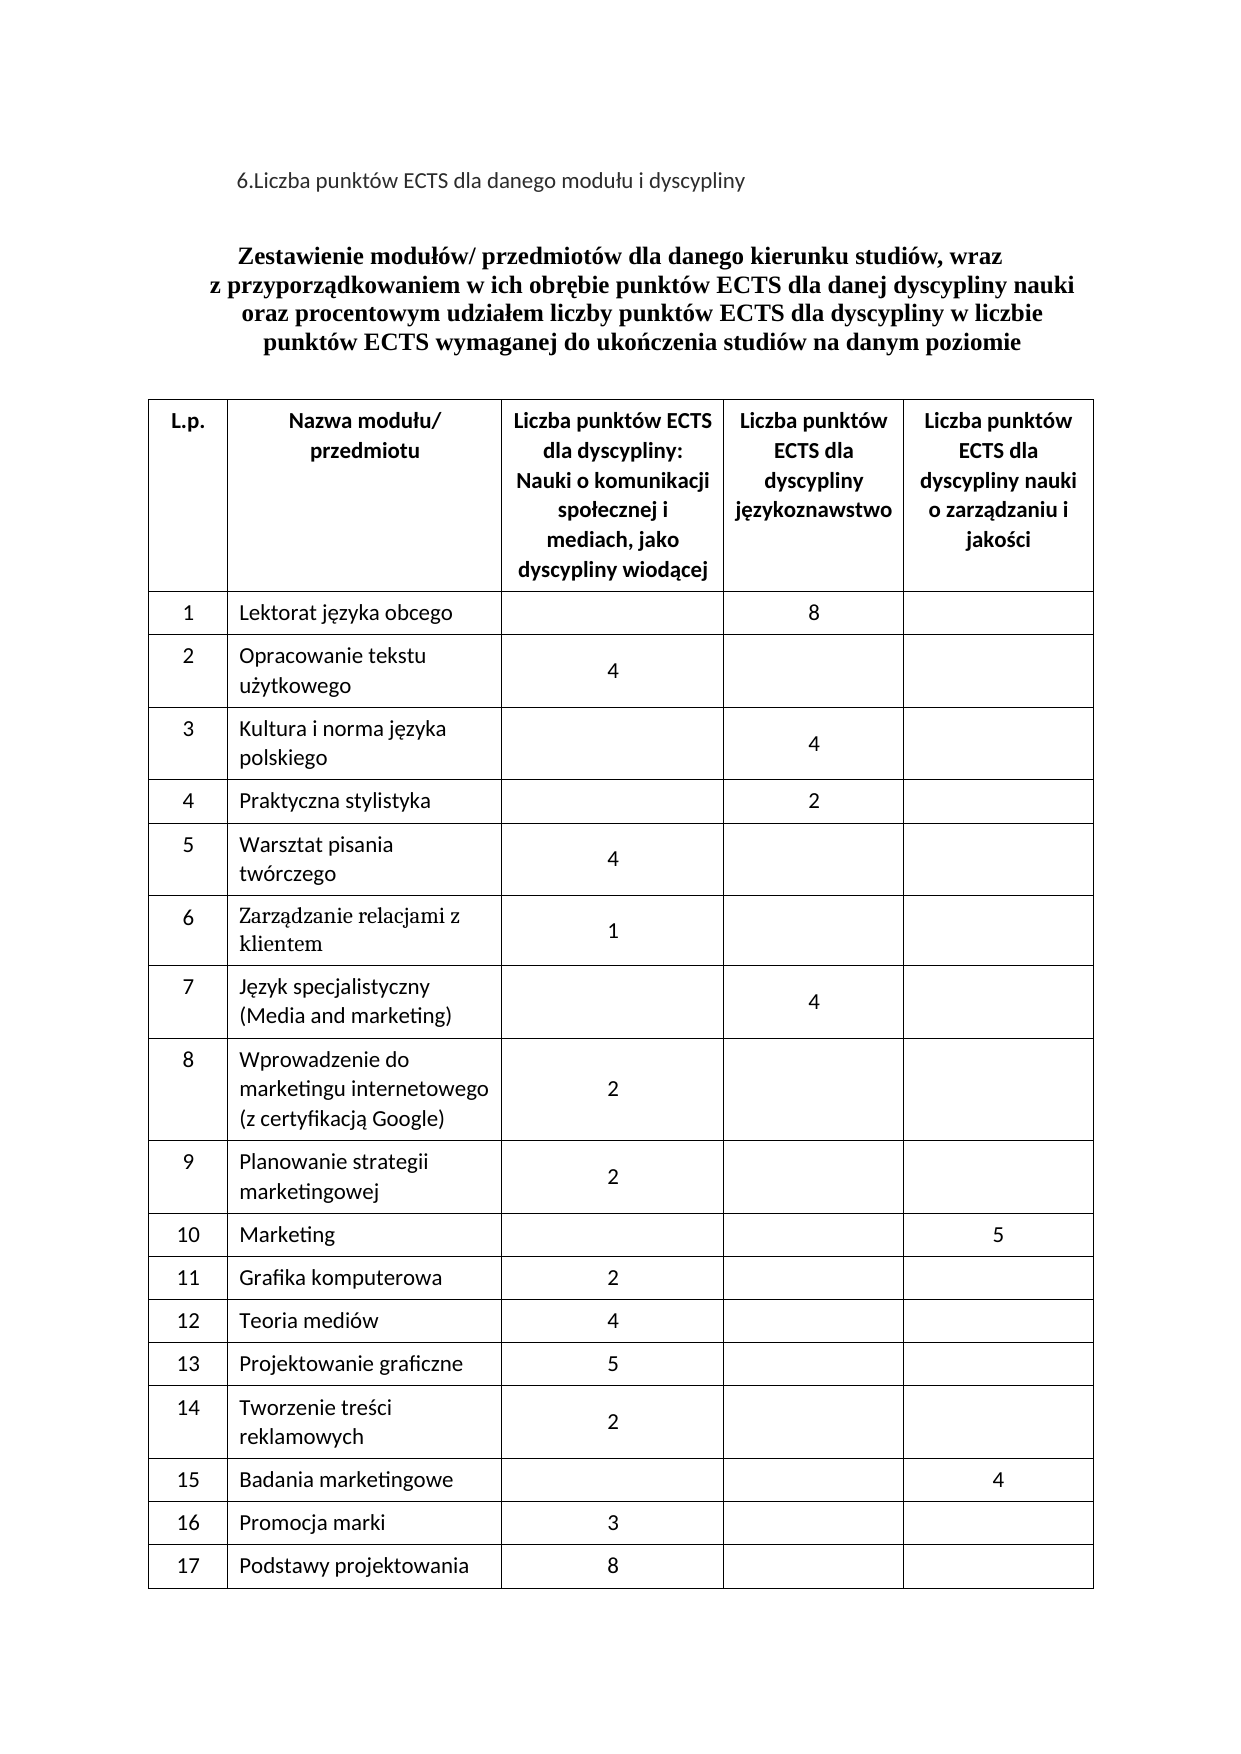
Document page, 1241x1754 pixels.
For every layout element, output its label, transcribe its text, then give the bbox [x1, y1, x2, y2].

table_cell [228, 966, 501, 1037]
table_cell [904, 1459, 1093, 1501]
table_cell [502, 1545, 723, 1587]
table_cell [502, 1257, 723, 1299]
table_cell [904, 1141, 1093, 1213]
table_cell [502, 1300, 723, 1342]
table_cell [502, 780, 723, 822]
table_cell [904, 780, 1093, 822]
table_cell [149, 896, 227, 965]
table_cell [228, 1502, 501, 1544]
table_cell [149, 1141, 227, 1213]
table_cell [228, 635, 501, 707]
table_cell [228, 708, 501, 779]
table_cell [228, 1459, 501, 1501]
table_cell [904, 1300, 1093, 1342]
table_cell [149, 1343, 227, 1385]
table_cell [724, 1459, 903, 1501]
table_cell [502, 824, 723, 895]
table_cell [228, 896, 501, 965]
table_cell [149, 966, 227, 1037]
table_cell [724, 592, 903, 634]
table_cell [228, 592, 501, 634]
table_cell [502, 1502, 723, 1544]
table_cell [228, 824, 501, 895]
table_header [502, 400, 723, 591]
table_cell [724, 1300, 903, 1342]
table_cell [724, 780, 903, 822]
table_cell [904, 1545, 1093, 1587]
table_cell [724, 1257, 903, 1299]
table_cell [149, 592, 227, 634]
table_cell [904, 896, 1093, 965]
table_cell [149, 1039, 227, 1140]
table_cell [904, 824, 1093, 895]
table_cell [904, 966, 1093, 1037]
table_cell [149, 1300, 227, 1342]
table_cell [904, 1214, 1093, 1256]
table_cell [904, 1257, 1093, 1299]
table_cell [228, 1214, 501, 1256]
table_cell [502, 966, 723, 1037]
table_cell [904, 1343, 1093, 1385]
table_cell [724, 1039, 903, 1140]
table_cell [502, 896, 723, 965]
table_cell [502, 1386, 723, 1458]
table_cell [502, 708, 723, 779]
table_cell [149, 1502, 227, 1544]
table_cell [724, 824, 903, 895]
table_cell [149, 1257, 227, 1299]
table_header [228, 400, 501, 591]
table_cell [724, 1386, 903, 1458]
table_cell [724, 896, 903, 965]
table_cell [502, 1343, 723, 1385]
subtitle 6.Liczba punktów ECTS dla danego modułu i dyscypliny [236, 148, 1092, 194]
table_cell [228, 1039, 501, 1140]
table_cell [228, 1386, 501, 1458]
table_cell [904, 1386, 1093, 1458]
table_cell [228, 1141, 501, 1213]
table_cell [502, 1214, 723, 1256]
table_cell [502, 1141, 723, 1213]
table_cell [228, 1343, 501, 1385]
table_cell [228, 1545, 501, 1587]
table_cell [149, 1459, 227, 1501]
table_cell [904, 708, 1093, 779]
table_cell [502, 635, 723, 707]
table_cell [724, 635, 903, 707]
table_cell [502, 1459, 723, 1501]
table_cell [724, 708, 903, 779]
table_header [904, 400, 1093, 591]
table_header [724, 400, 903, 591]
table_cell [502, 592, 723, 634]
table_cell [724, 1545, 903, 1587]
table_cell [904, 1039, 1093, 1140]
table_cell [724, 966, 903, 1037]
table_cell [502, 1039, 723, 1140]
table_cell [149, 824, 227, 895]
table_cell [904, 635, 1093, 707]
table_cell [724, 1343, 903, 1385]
text Zestawienie modułów/ przedmiotów dla danego kierunku studiów, wraz z przyporządkowaniem w ich obrębie punktów ECTS dla danej dyscypliny nauki oraz procentowym udziałem liczby punktów ECTS dla dyscypliny w liczbie punktów ECTS wymaganej do ukończenia studiów na danym poziomie [148, 241, 1092, 356]
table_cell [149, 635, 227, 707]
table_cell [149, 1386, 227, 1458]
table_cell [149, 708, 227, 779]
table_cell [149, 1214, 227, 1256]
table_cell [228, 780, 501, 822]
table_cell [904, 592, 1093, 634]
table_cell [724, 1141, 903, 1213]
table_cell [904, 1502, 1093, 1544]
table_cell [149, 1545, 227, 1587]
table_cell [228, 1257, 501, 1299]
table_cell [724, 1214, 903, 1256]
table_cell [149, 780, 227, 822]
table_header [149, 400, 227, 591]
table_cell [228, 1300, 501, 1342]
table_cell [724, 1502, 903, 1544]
